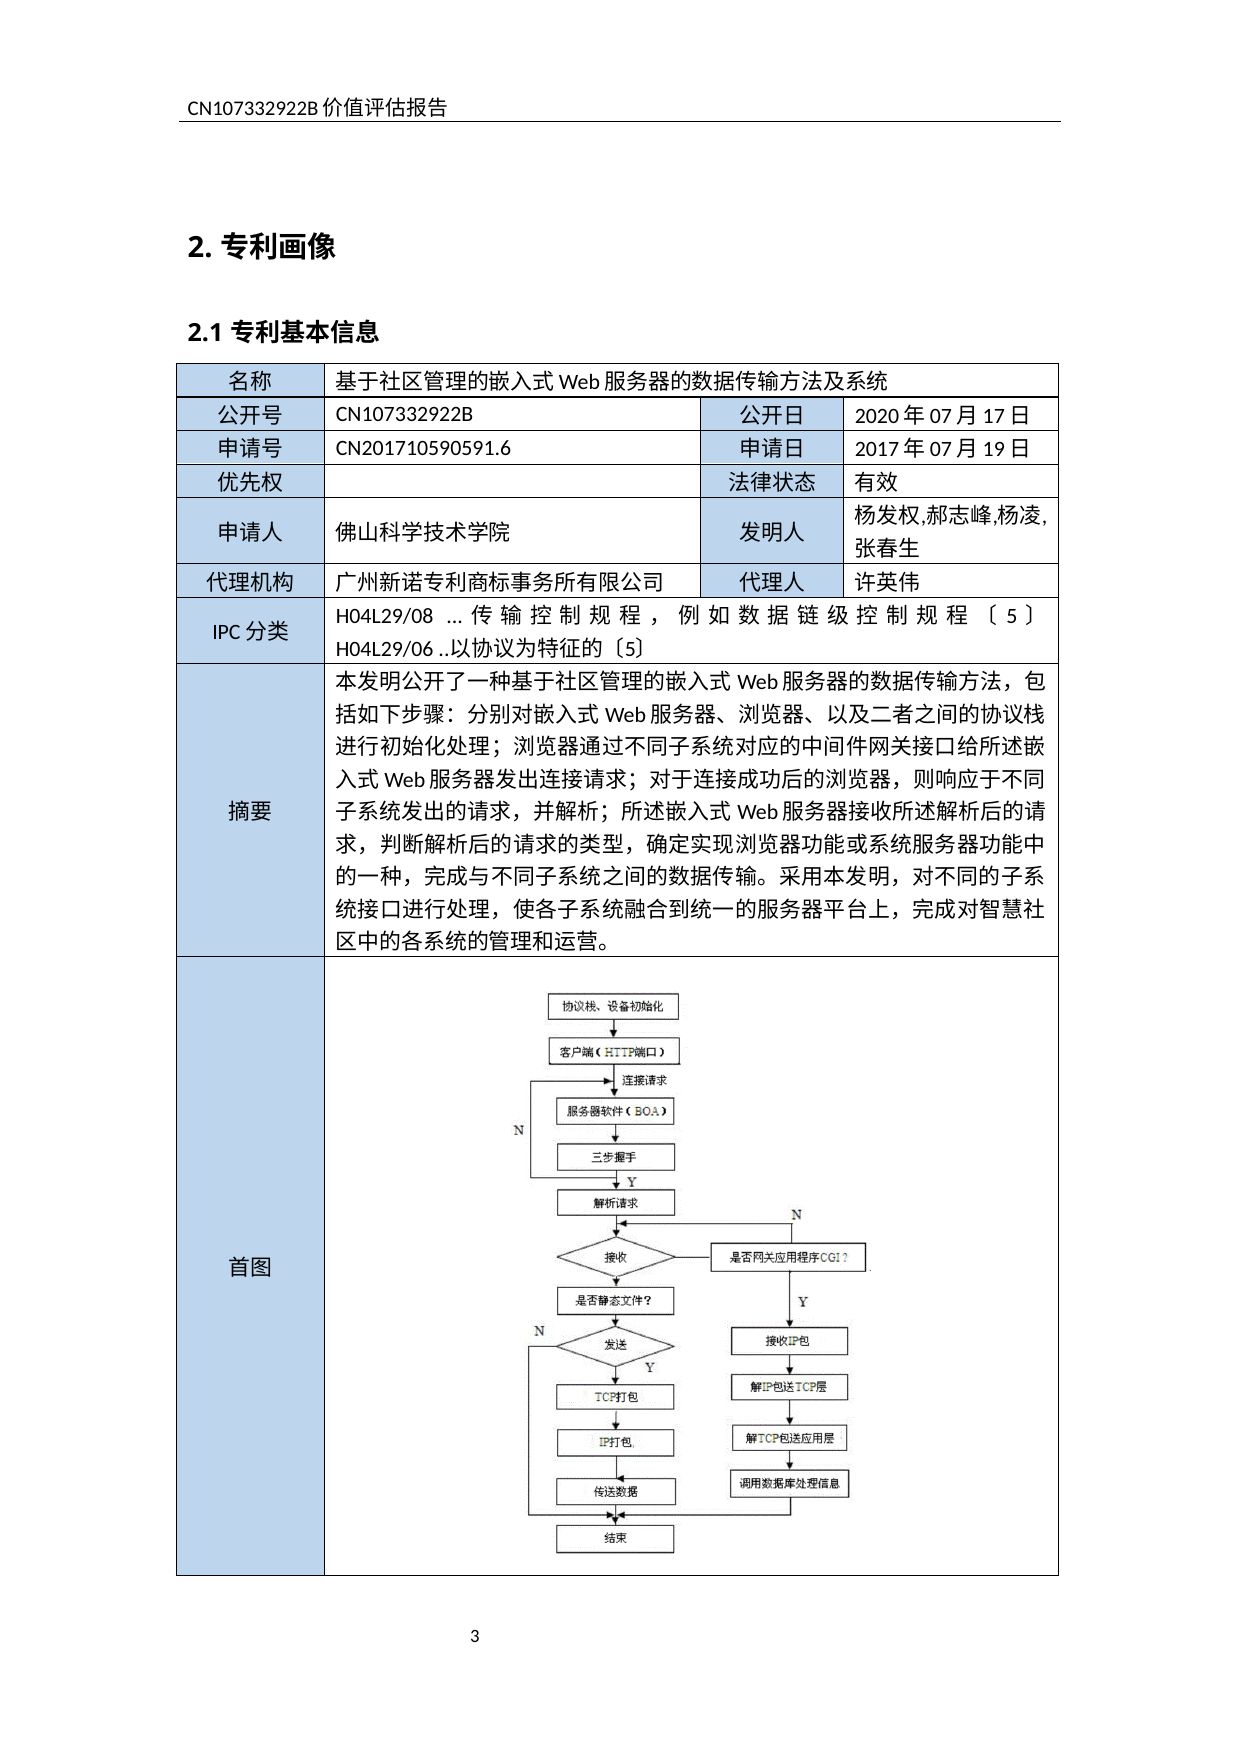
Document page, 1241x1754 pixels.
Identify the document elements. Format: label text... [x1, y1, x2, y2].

table_cell CN201710590591.6 [325, 431, 700, 463]
table_header 名称 [177, 364, 324, 396]
table_cell 申请号 [177, 431, 324, 463]
picture [509, 989, 874, 1557]
table_cell 发明人 [701, 498, 843, 563]
subtitle 专利画像 [187, 212, 1053, 277]
table_cell 佛山科学技术学院 [325, 498, 700, 563]
table_cell 杨发权,郝志峰,杨凌,张春生 [844, 498, 1058, 563]
table_cell H04L29/08 ...传输控制规程，例如数据链级控制规程〔5〕 H04L29/06 ..以协议为特征的〔5〕 [325, 598, 1058, 663]
table_cell 2020年07月17日 [844, 398, 1058, 430]
table_header 基于社区管理的嵌入式Web服务器的数据传输方法及系统 [325, 364, 1058, 396]
table_cell 申请人 [177, 498, 324, 563]
table_cell 代理机构 [177, 564, 324, 597]
subtitle 专利基本信息 [187, 298, 1053, 363]
table_cell 2017年07月19日 [844, 431, 1058, 463]
table_cell 公开号 [177, 398, 324, 430]
table_cell [325, 957, 1058, 1575]
table_cell 许英伟 [844, 564, 1058, 597]
table_cell 摘要 [177, 664, 324, 956]
table_cell 优先权 [177, 465, 324, 497]
table_cell CN107332922B [325, 398, 700, 430]
table_cell 法律状态 [701, 465, 843, 497]
table_cell 公开日 [701, 398, 843, 430]
table_cell 代理人 [701, 564, 843, 597]
table_cell 本发明公开了一种基于社区管理的嵌入式Web服务器的数据传输方法，包括如下步骤：分别对嵌入式Web服务器、浏览器、以及二者之间的协议栈进行初始化处理；浏览器通过不同子系统对应的中间件网关接口给所述嵌入式Web服务器发出连接请求；对于连接成功后的浏览器，则响应于不同子系统发出的请求，并解析；所述嵌入式Web服务器接收所述解析后的请求，判断解析后的请求的类型，确定实现浏览器功能或系统服务器功能中的一种，完成与不同子系统之间的数据传输。采用本发明，对不同的子系统接口进行处理，使各子系统融合到统一的服务器平台上，完成对智慧社区中的各系统的管理和运营。 [325, 664, 1058, 956]
table_cell 有效 [844, 465, 1058, 497]
table_cell 申请日 [701, 431, 843, 463]
table_cell 广州新诺专利商标事务所有限公司 [325, 564, 700, 597]
table_cell IPC分类 [177, 598, 324, 663]
table_cell 首图 [177, 957, 324, 1575]
table_cell [325, 465, 700, 497]
